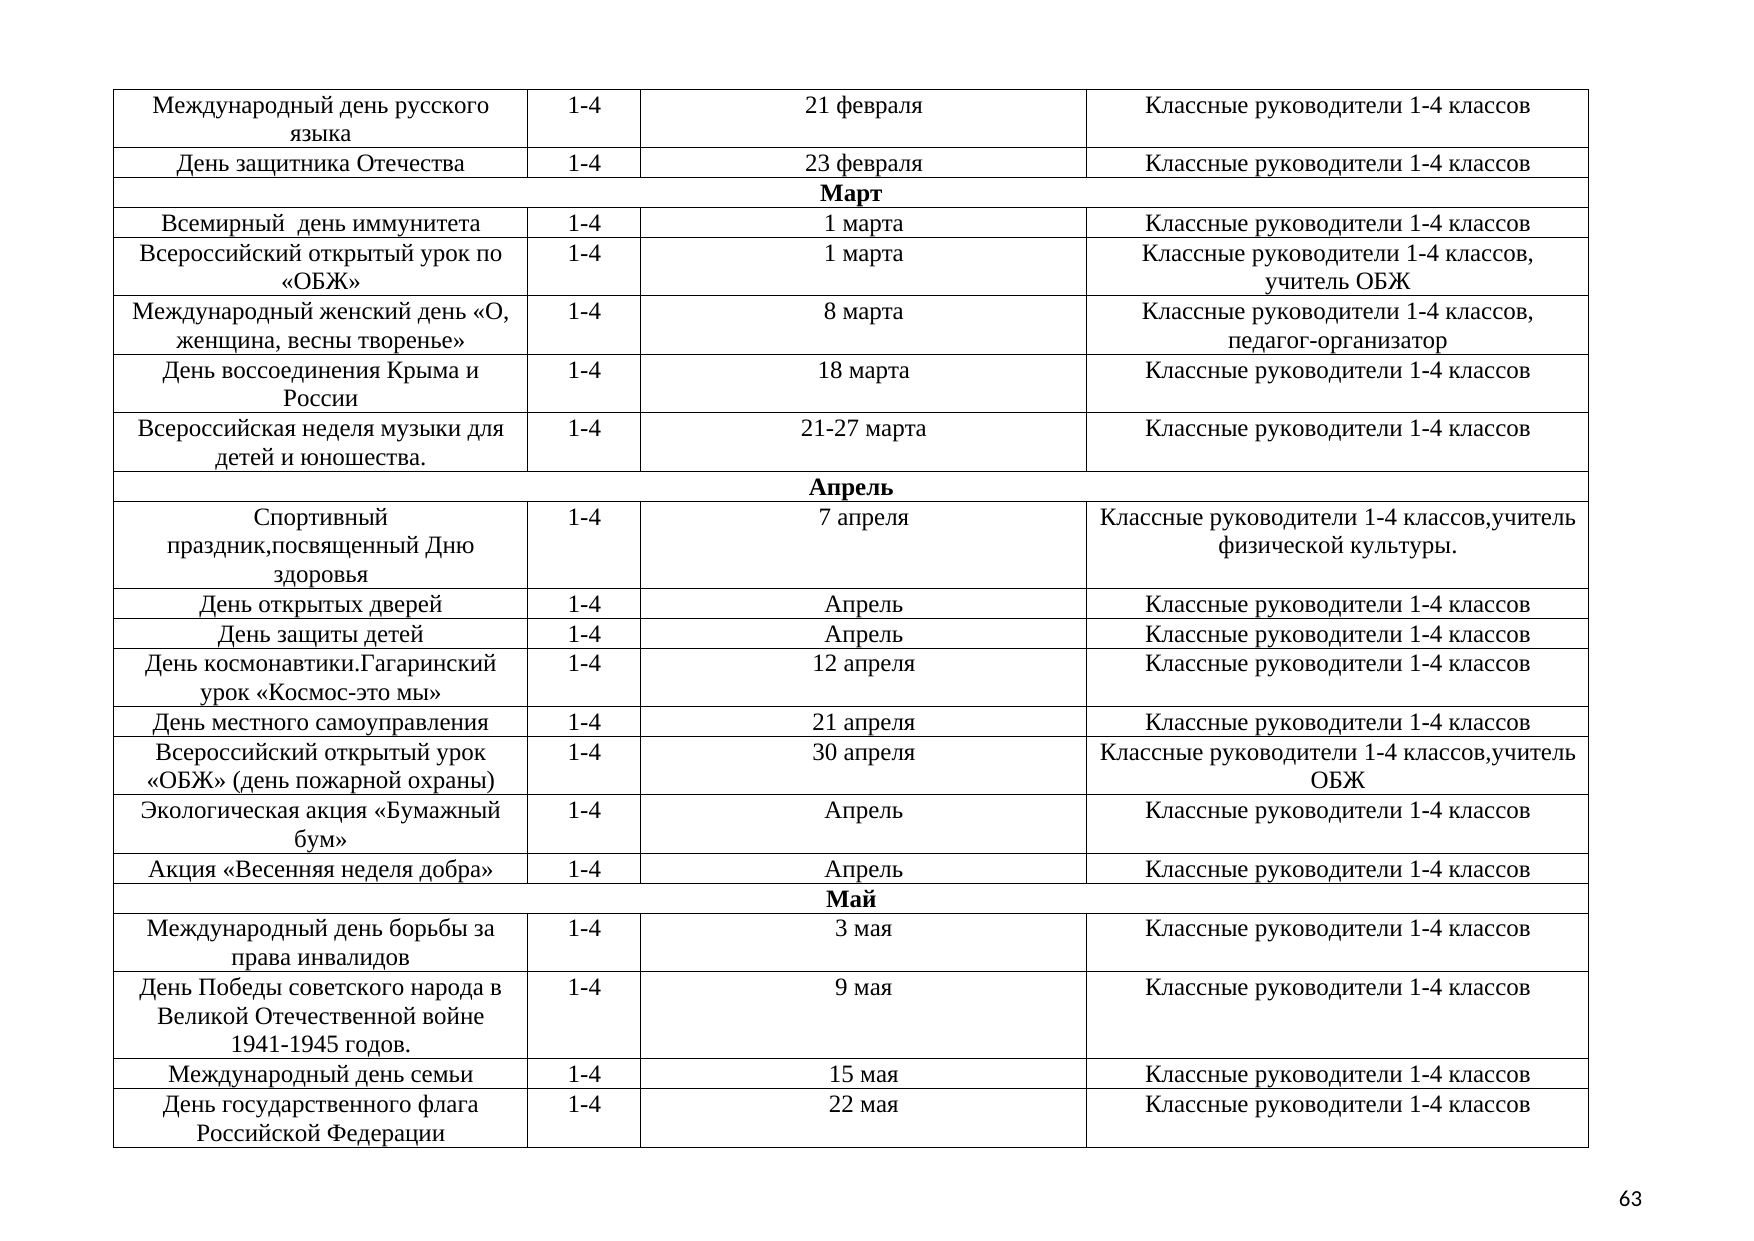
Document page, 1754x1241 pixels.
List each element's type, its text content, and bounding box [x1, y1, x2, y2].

table_cell 22 мая [641, 1089, 1086, 1147]
table_cell 15 мая [641, 1059, 1086, 1088]
table_cell Всероссийский открытый урок «ОБЖ» (день пожарной охраны) [114, 737, 527, 794]
table_cell 30 апреля [641, 737, 1086, 794]
table_cell Классные руководители 1-4 классов [1087, 208, 1588, 237]
table_cell День защиты детей [114, 619, 527, 647]
table_cell Классные руководители 1-4 классов [1087, 914, 1588, 971]
table_cell 1-4 [528, 355, 640, 412]
table_cell Апрель [641, 854, 1086, 883]
table_cell Апрель [641, 619, 1086, 647]
table_cell День космонавтики.Гагаринский урок «Космос-это мы» [114, 649, 527, 706]
table_cell Классные руководители 1-4 классов [1087, 649, 1588, 706]
table_cell 9 мая [641, 972, 1086, 1058]
table_cell Международный женский день «О, женщина, весны творенье» [114, 296, 527, 354]
table_cell Классные руководители 1-4 классов, педагог-организатор [1087, 296, 1588, 354]
table_cell 1-4 [528, 737, 640, 794]
table_cell День государственного флага Российской Федерации [114, 1089, 527, 1147]
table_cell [1087, 1089, 1588, 1147]
table_cell Классные руководители 1-4 классов [1087, 413, 1588, 471]
table_cell День защитника Отечества [114, 148, 527, 177]
table_cell Классные руководители 1-4 классов [1087, 619, 1588, 647]
table_cell Классные руководители 1-4 классов [1087, 854, 1588, 883]
table_cell Международный день борьбы за права инвалидов [114, 914, 527, 971]
table_cell Классные руководители 1-4 классов [1087, 707, 1588, 736]
table_cell 1-4 [528, 413, 640, 471]
table_cell День местного самоуправления [114, 707, 527, 736]
table_cell 7 апреля [641, 502, 1086, 588]
table_cell Классные руководители 1-4 классов,учитель физической культуры. [1087, 502, 1588, 588]
table_cell 21 апреля [641, 707, 1086, 736]
table_cell Апрель [641, 795, 1086, 853]
table_cell 1-4 [528, 589, 640, 618]
table_cell 1 марта [641, 208, 1086, 237]
table_cell 1-4 [528, 1089, 640, 1147]
table_cell 8 марта [641, 296, 1086, 354]
table_cell 1 марта [641, 238, 1086, 295]
table_cell 1-4 [528, 795, 640, 853]
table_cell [1087, 90, 1588, 147]
table_cell 1-4 [528, 1059, 640, 1088]
table_cell 1-4 [528, 502, 640, 588]
table_cell Классные руководители 1-4 классов [1087, 1059, 1588, 1088]
table_cell 1-4 [528, 619, 640, 647]
table_cell 21 февраля [641, 90, 1086, 147]
table_cell Классные руководители 1-4 классов [1087, 795, 1588, 853]
table_cell Экологическая акция «Бумажный бум» [114, 795, 527, 853]
table_cell Классные руководители 1-4 классов [1087, 148, 1588, 177]
table_cell 1-4 [528, 854, 640, 883]
table_cell Всероссийская неделя музыки для детей и юношества. [114, 413, 527, 471]
table_cell 1-4 [528, 148, 640, 177]
table_cell Апрель [114, 472, 1588, 501]
table_cell 3 мая [641, 914, 1086, 971]
table_cell 1-4 [528, 649, 640, 706]
table_cell 1-4 [528, 972, 640, 1058]
table_cell 1-4 [528, 914, 640, 971]
table_cell Классные руководители 1-4 классов, учитель ОБЖ [1087, 238, 1588, 295]
table_cell 1-4 [528, 208, 640, 237]
table_cell 1-4 [528, 238, 640, 295]
table_cell Классные руководители 1-4 классов [1087, 589, 1588, 618]
table_cell День открытых дверей [114, 589, 527, 618]
table_cell 1-4 [528, 90, 640, 147]
table_cell День воссоединения Крыма и России [114, 355, 527, 412]
table_cell 18 марта [641, 355, 1086, 412]
table_cell Классные руководители 1-4 классов,учитель ОБЖ [1087, 737, 1588, 794]
table_cell Всероссийский открытый урок по «ОБЖ» [114, 238, 527, 295]
table_cell 23 февраля [641, 148, 1086, 177]
table_cell 1-4 [528, 707, 640, 736]
table_cell Май [114, 884, 1588, 912]
table_cell Спортивный праздник,посвященный Дню здоровья [114, 502, 527, 588]
table_cell 12 апреля [641, 649, 1086, 706]
table_cell Классные руководители 1-4 классов [1087, 355, 1588, 412]
table_cell Акция «Весенняя неделя добра» [114, 854, 527, 883]
table_cell Международный день русского языка [114, 90, 527, 147]
table_cell Всемирный день иммунитета [114, 208, 527, 237]
table_cell 21-27 марта [641, 413, 1086, 471]
table_cell День Победы советского народа в Великой Отечественной войне 1941-1945 годов. [114, 972, 527, 1058]
table_cell Апрель [641, 589, 1086, 618]
table_cell Классные руководители 1-4 классов [1087, 972, 1588, 1058]
table_cell 1-4 [528, 296, 640, 354]
table_cell Март [114, 178, 1588, 207]
table_cell Международный день семьи [114, 1059, 527, 1088]
